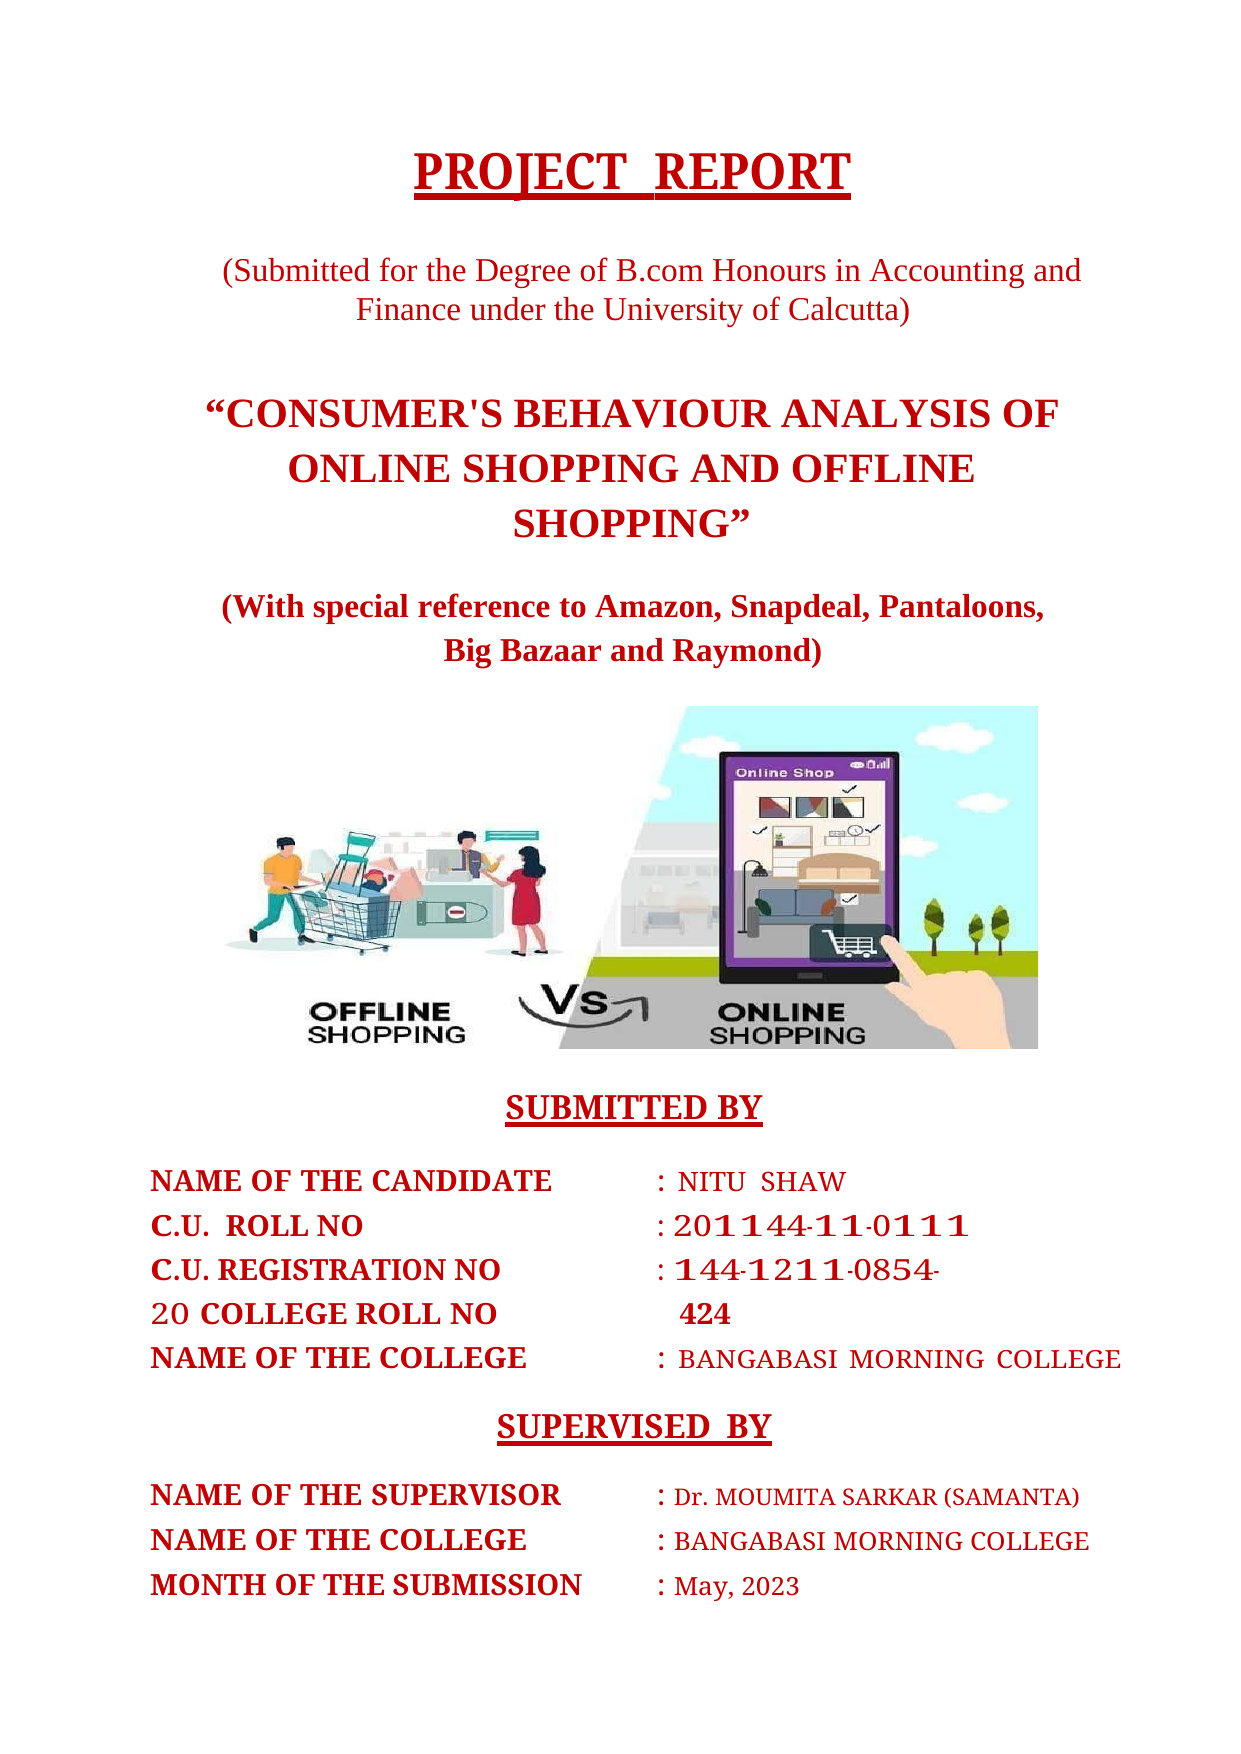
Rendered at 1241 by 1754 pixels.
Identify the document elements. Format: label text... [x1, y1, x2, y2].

text (Submitted for the Degree of B.com Honours in Accounting and Finance under the University of Calcutta) [222, 250, 1144, 327]
text C.U. ROLL NO : 201144-11-0111 [150, 1205, 1144, 1245]
text C.U. REGISTRATION NO : 144-1211-0854-20 COLLEGE ROLL NO 424 [150, 1249, 962, 1333]
text NAME OF THE COLLEGE : BANGABASI MORNING COLLEGE [150, 1338, 1144, 1377]
picture [221, 706, 1039, 1049]
subtitle PROJECT REPORT [194, 136, 1071, 204]
text SUBMITTED BY [194, 1084, 1073, 1129]
text NAME OF THE SUPERVISOR : Dr. MOUMITA SARKAR (SAMANTA) NAME OF THE COLLEGE : BANGABASI MORNING COLLEGE MONTH OF THE SUBMISSION : May, 2023 [150, 1474, 1110, 1604]
subtitle SUPERVISED BY [194, 1403, 1073, 1448]
subtitle (With special reference to Amazon, Snapdeal, Pantaloons, Big Bazaar and Raymond) [194, 586, 1071, 668]
subtitle “CONSUMER'S BEHAVIOUR ANALYSIS OF ONLINE SHOPPING AND OFFLINE SHOPPING” [165, 388, 1098, 546]
text NAME OF THE CANDIDATE : nitu shaw [150, 1156, 1144, 1201]
